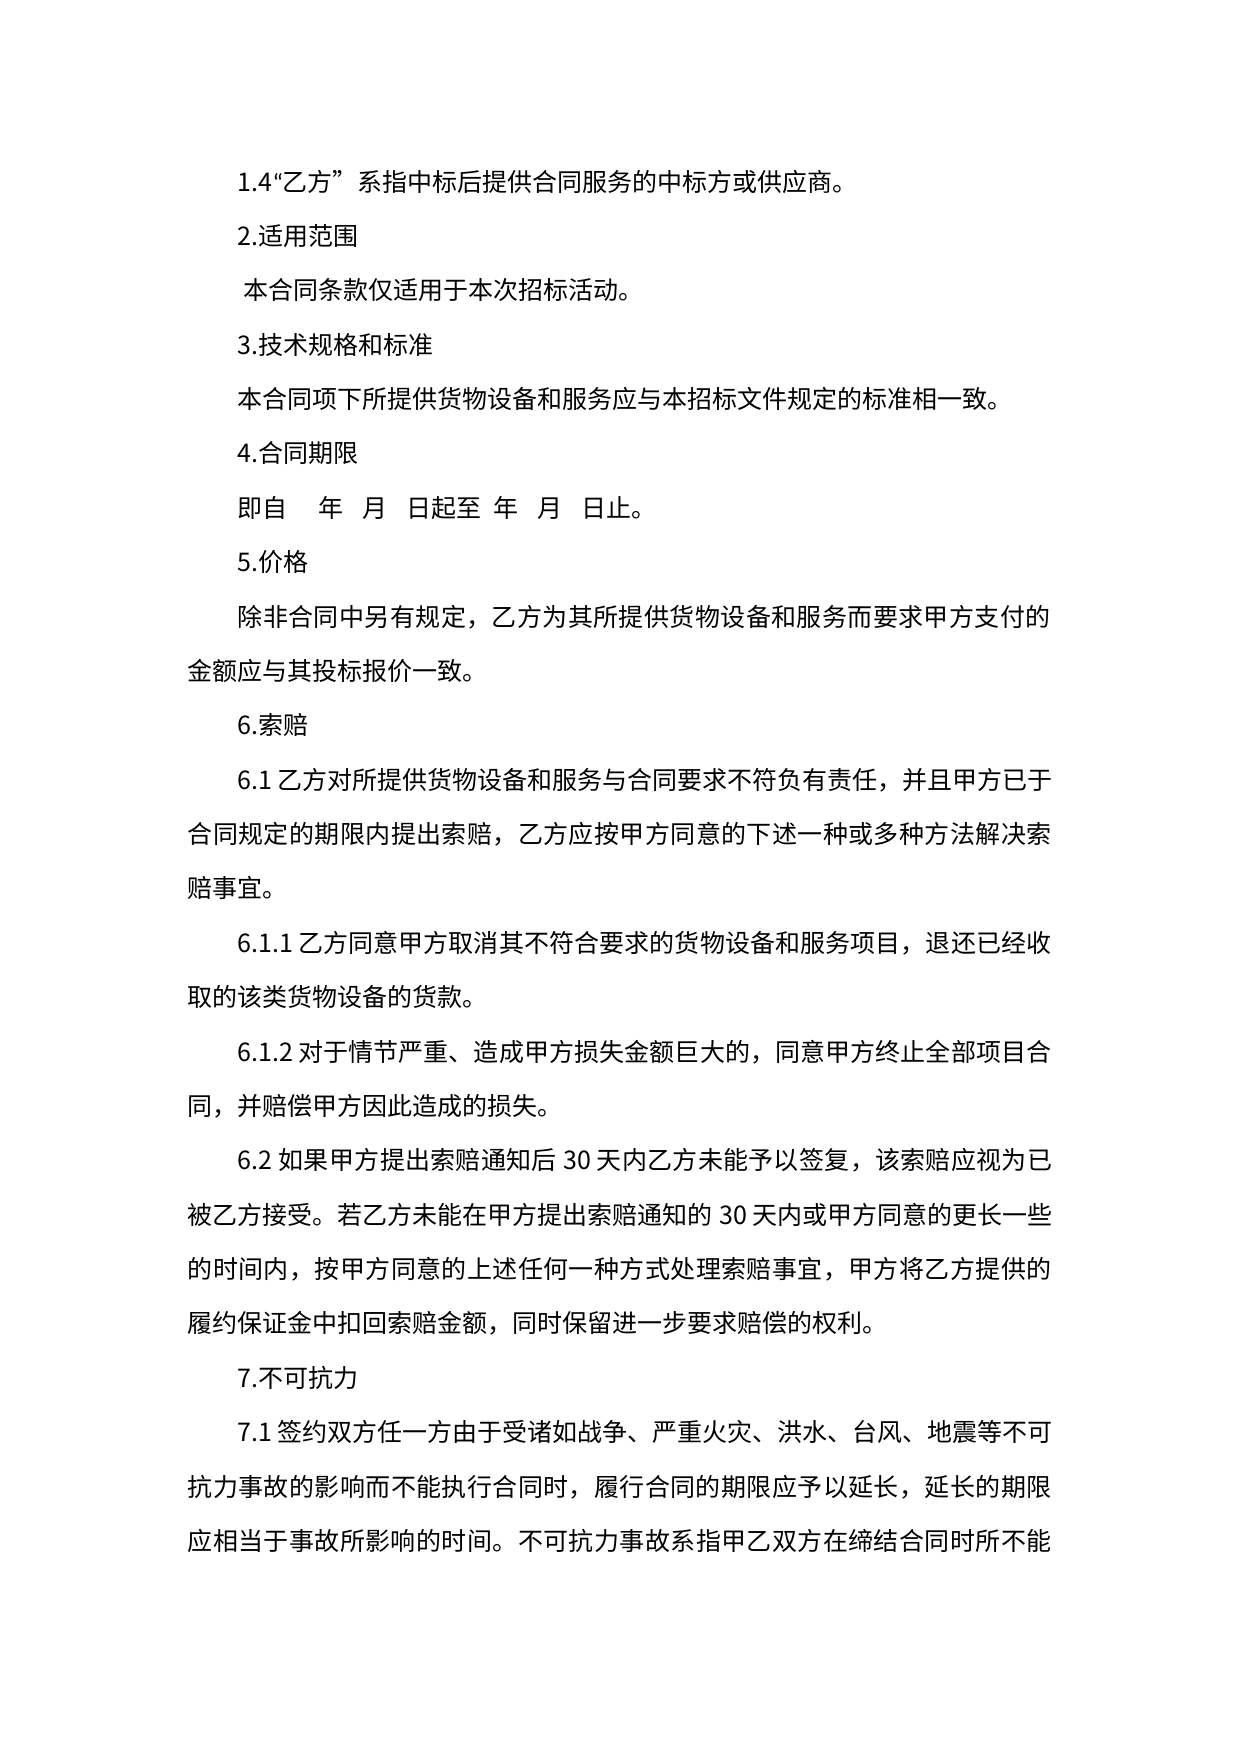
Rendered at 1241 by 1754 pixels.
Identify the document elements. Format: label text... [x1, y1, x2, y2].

text 即自 年 月 日起至 年 月 日止。 [187, 488, 1053, 524]
text 6.1乙方对所提供货物设备和服务与合同要求不符负有责任，并且甲方已于合同规定的期限内提出索赔，乙方应按甲方同意的下述一种或多种方法解决索赔事宜。 [187, 760, 1053, 905]
text 6.1.1乙方同意甲方取消其不符合要求的货物设备和服务项目，退还已经收取的该类货物设备的货款。 [187, 923, 1053, 1014]
text 除非合同中另有规定，乙方为其所提供货物设备和服务而要求甲方支付的金额应与其投标报价一致。 [187, 597, 1053, 688]
text 本合同条款仅适用于本次招标活动。 [187, 271, 1053, 307]
text 1.4“乙方”系指中标后提供合同服务的中标方或供应商。 [187, 162, 1053, 198]
text 2.适用范围 [187, 216, 1053, 253]
text 7.不可抗力 [187, 1358, 1053, 1394]
text 3.技术规格和标准 [187, 325, 1053, 361]
text 6.2 如果甲方提出索赔通知后 30天内乙方未能予以签复，该索赔应视为已被乙方接受。若乙方未能在甲方提出索赔通知的 30天内或甲方同意的更长一些的时间内，按甲方同意的上述任何一种方式处理索赔事宜，甲方将乙方提供的履约保证金中扣回索赔金额，同时保留进一步要求赔偿的权利。 [187, 1141, 1053, 1340]
text 4.合同期限 [187, 434, 1053, 470]
text 6.索赔 [187, 706, 1053, 742]
text 本合同项下所提供货物设备和服务应与本招标文件规定的标准相一致。 [187, 379, 1053, 416]
text 5.价格 [187, 543, 1053, 579]
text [187, 1413, 1053, 1558]
text 6.1.2对于情节严重、造成甲方损失金额巨大的，同意甲方终止全部项目合同，并赔偿甲方因此造成的损失。 [187, 1032, 1053, 1123]
